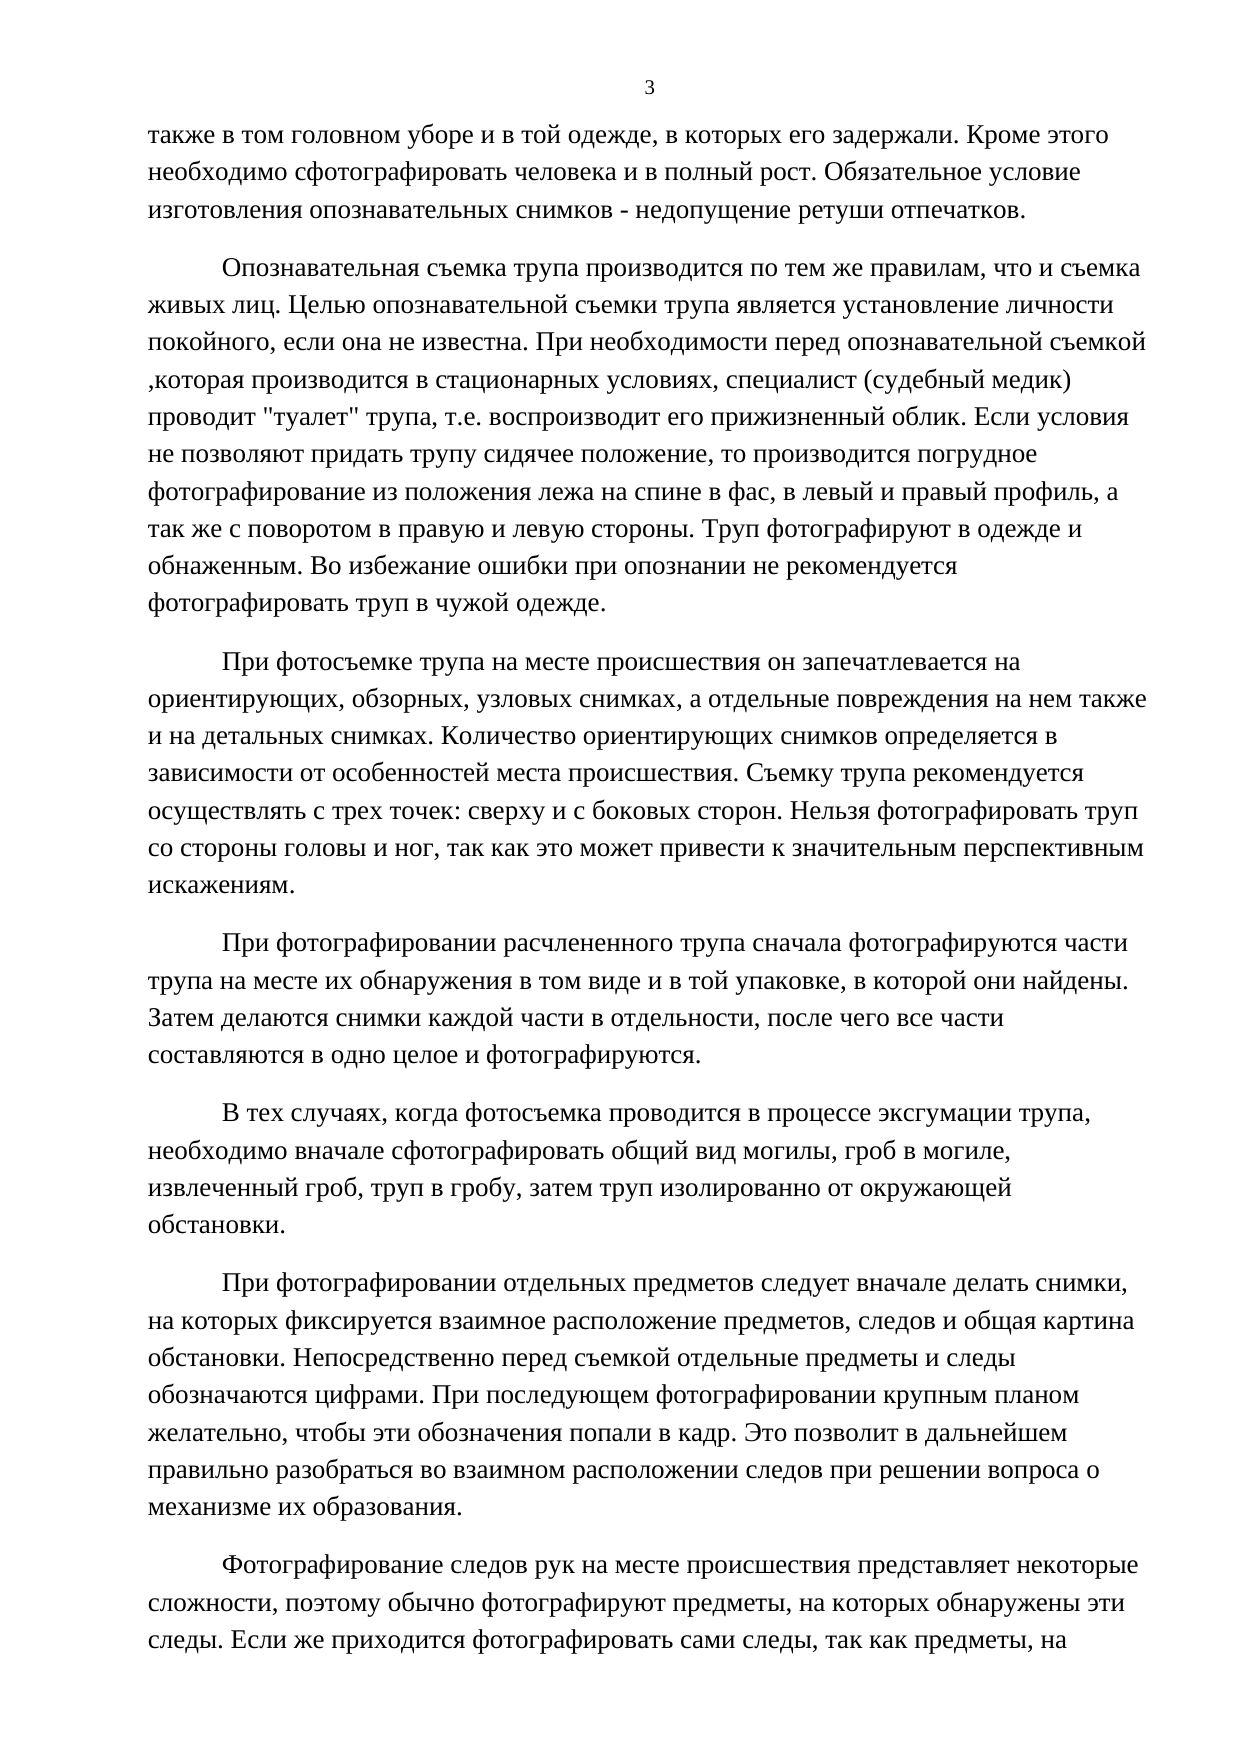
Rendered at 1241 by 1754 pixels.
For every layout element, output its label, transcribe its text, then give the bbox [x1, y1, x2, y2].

text Опознавательная съемка трупа производится по тем же правилам, что и съемка живых лиц. Целью опознавательной съемки трупа является установление личности покойного, если она не известна. При необходимости перед опознавательной съемкой ,которая производится в стационарных условиях, специалист (судебный медик) проводит "туалет" трупа, т.е. воспроизводит его прижизненный облик. Если условия не позволяют придать трупу сидячее положение, то производится погрудное фотографирование из положения лежа на спине в фас, в левый и правый профиль, а так же с поворотом в правую и левую стороны. Труп фотографируют в одежде и обнаженным. Во избежание ошибки при опознании не рекомендуется фотографировать труп в чужой одежде. [148, 251, 1152, 618]
text При фотографировании расчлененного трупа сначала фотографируются части трупа на месте их обнаружения в том виде и в той упаковке, в которой они найдены. Затем делаются снимки каждой части в отдельности, после чего все части составляются в одно целое и фотографируются. [148, 926, 1152, 1069]
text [148, 118, 1152, 224]
text При фотосъемке трупа на месте происшествия он запечатлевается на ориентирующих, обзорных, узловых снимках, а отдельные повреждения на нем также и на детальных снимках. Количество ориентирующих снимков определяется в зависимости от особенностей места происшествия. Съемку трупа рекомендуется осуществлять с трех точек: сверху и с боковых сторон. Нельзя фотографировать труп со стороны головы и ног, так как это может привести к значительным перспективным искажениям. [148, 644, 1152, 899]
text В тех случаях, когда фотосъемка проводится в процессе эксгумации трупа, необходимо вначале сфотографировать общий вид могилы, гроб в могиле, извлеченный гроб, труп в гробу, затем труп изолированно от окружающей обстановки. [148, 1096, 1152, 1239]
text При фотографировании отдельных предметов следует вначале делать снимки, на которых фиксируется взаимное расположение предметов, следов и общая картина обстановки. Непосредственно перед съемкой отдельные предметы и следы обозначаются цифрами. При последующем фотографировании крупным планом желательно, чтобы эти обозначения попали в кадр. Это позволит в дальнейшем правильно разобраться во взаимном расположении следов при решении вопроса о механизме их образования. [148, 1266, 1152, 1521]
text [148, 1548, 1152, 1654]
